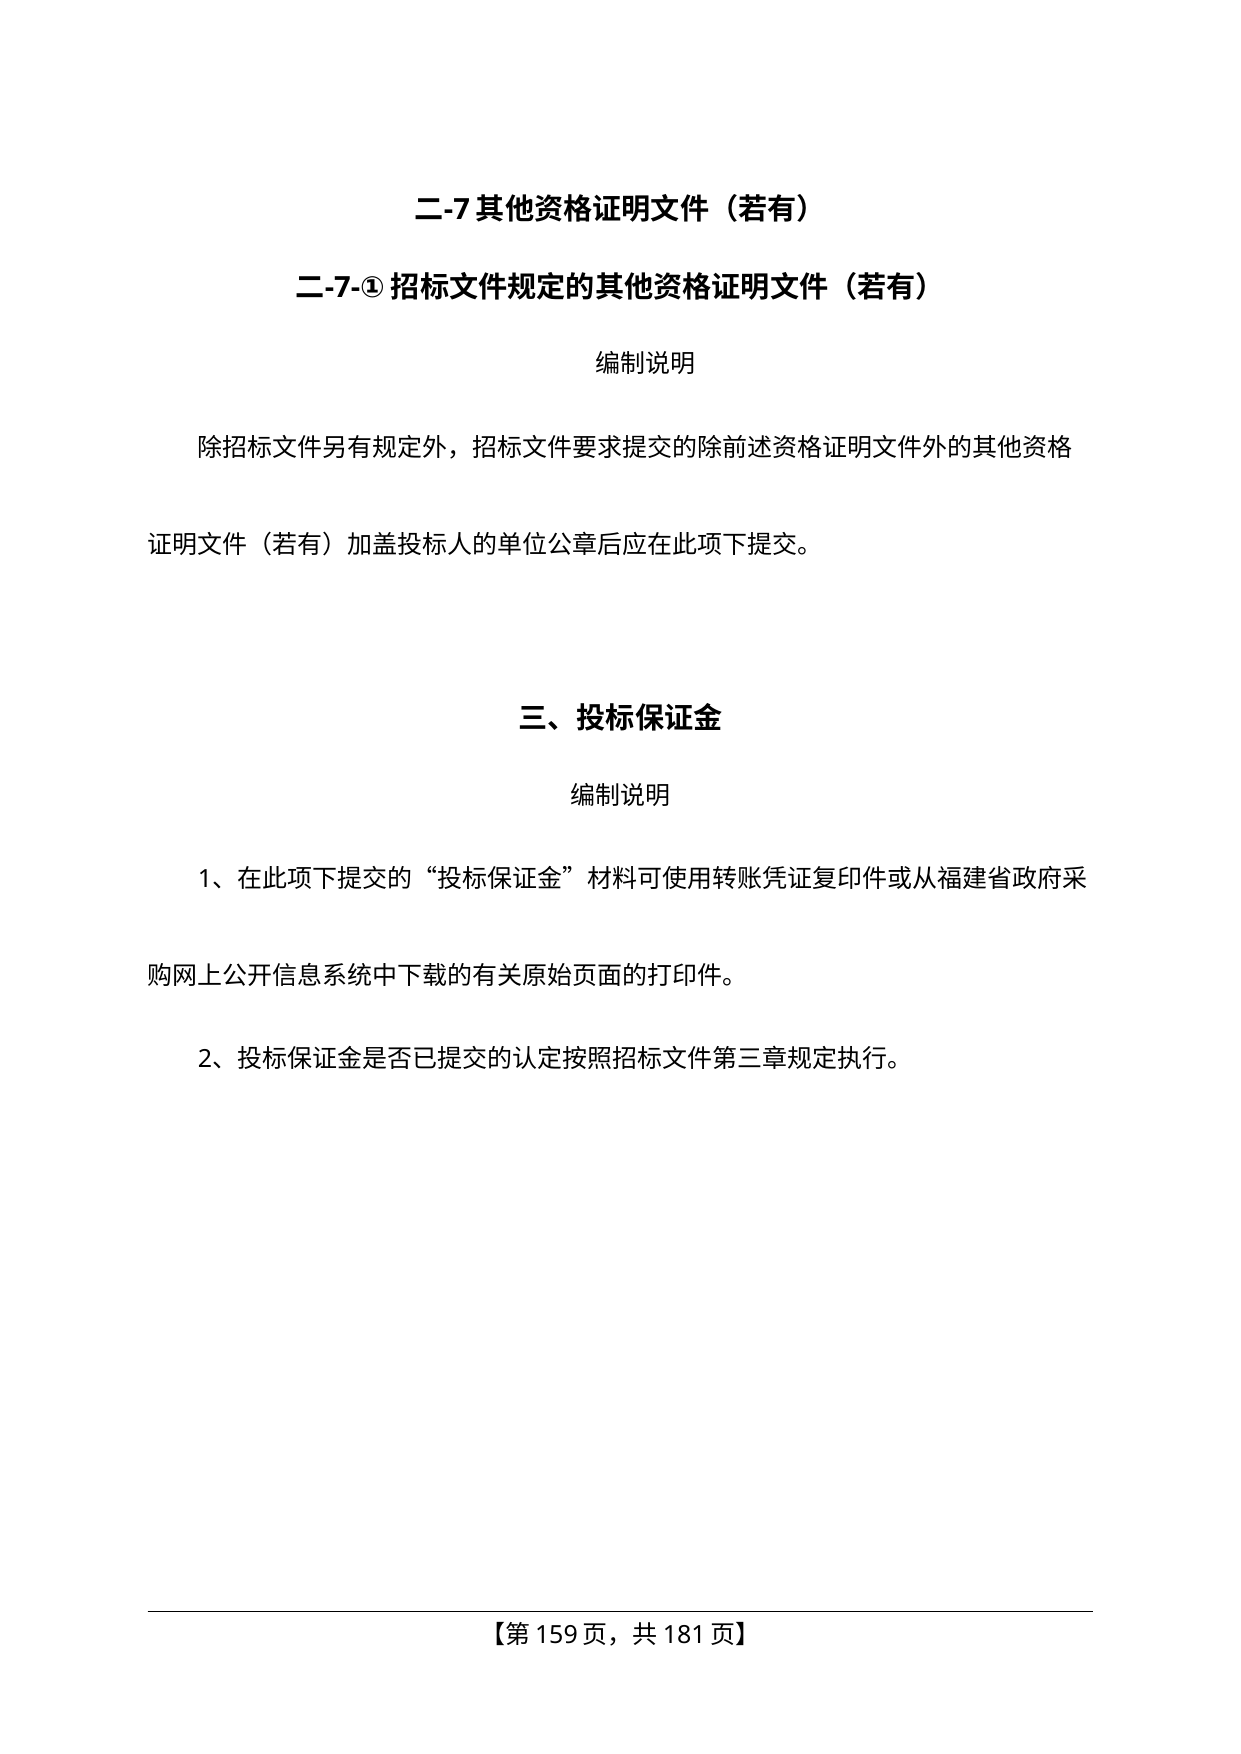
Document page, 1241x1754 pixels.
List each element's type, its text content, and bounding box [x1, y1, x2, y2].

text 三、投标保证金 [148, 683, 1092, 748]
text 1、在此项下提交的“投标保证金”材料可使用转账凭证复印件或从福建省政府采购网上公开信息系统中下载的有关原始页面的打印件。 [148, 844, 1092, 1006]
text 二-7其他资格证明文件（若有） [148, 174, 1092, 239]
text 2、投标保证金是否已提交的认定按照招标文件第三章规定执行。 [148, 1024, 1092, 1089]
text 编制说明 [148, 329, 1092, 394]
text 二-7-①招标文件规定的其他资格证明文件（若有） [148, 252, 1092, 317]
text 除招标文件另有规定外，招标文件要求提交的除前述资格证明文件外的其他资格证明文件（若有）加盖投标人的单位公章后应在此项下提交。 [148, 413, 1092, 575]
text 编制说明 [148, 761, 1092, 826]
